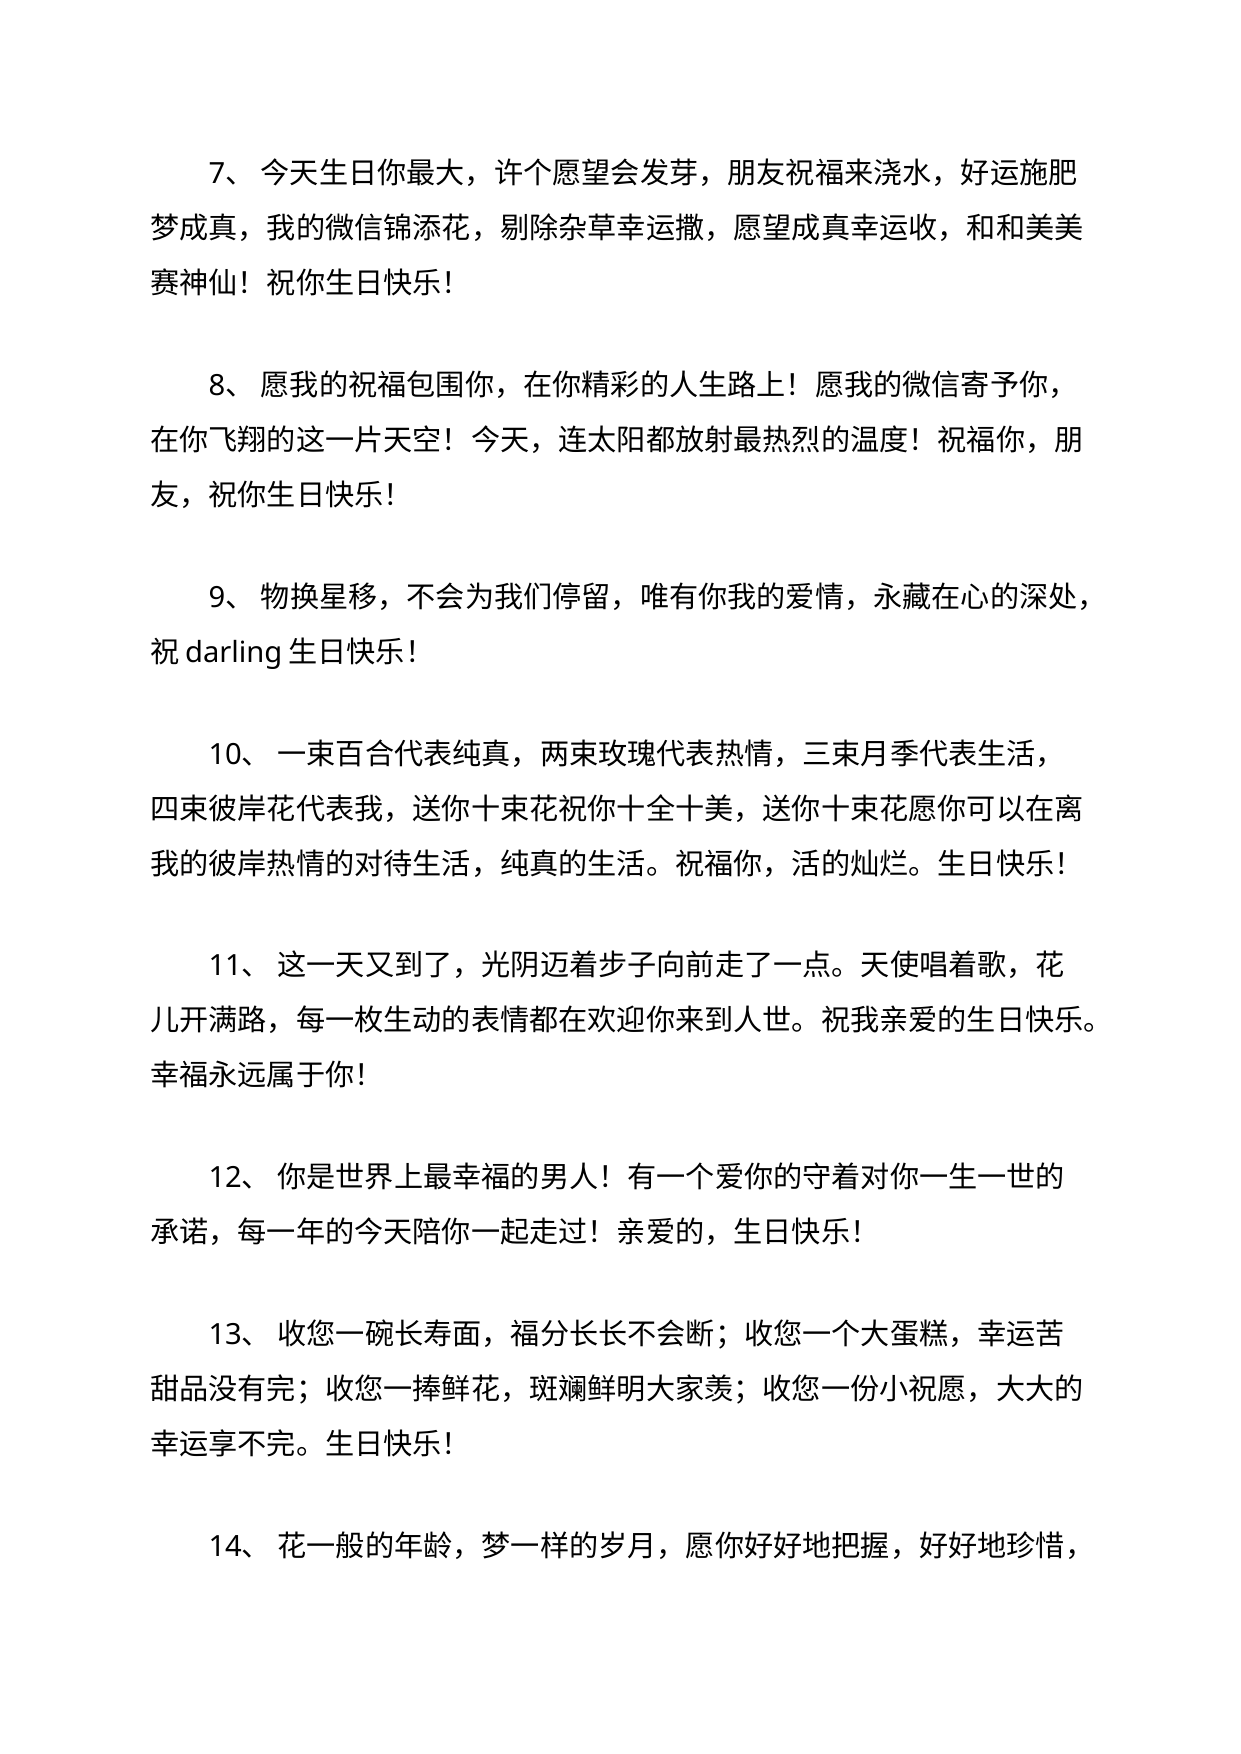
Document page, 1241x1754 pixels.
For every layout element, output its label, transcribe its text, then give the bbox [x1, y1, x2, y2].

text 12、 你是世界上最幸福的男人！有一个爱你的守着对你一生一世的承诺，每一年的今天陪你一起走过！亲爱的，生日快乐！ [150, 1154, 1090, 1251]
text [150, 1522, 1090, 1564]
text 13、 收您一碗长寿面，福分长长不会断；收您一个大蛋糕，幸运苦甜品没有完；收您一捧鲜花，斑斓鲜明大家羡；收您一份小祝愿，大大的幸运享不完。生日快乐！ [150, 1310, 1090, 1463]
text 8、 愿我的祝福包围你，在你精彩的人生路上！愿我的微信寄予你，在你飞翔的这一片天空！今天，连太阳都放射最热烈的温度！祝福你，朋友，祝你生日快乐！ [150, 362, 1090, 514]
text 11、 这一天又到了，光阴迈着步子向前走了一点。天使唱着歌，花儿开满路，每一枚生动的表情都在欢迎你来到人世。祝我亲爱的生日快乐。幸福永远属于你！ [150, 942, 1090, 1094]
text 9、 物换星移，不会为我们停留，唯有你我的爱情，永藏在心的深处，祝darling生日快乐！ [150, 573, 1090, 671]
text 7、 今天生日你最大，许个愿望会发芽，朋友祝福来浇水，好运施肥梦成真，我的微信锦添花，剔除杂草幸运撒，愿望成真幸运收，和和美美赛神仙！祝你生日快乐！ [150, 150, 1090, 302]
text 10、 一束百合代表纯真，两束玫瑰代表热情，三束月季代表生活，四束彼岸花代表我，送你十束花祝你十全十美，送你十束花愿你可以在离我的彼岸热情的对待生活，纯真的生活。祝福你，活的灿烂。生日快乐！ [150, 730, 1090, 882]
